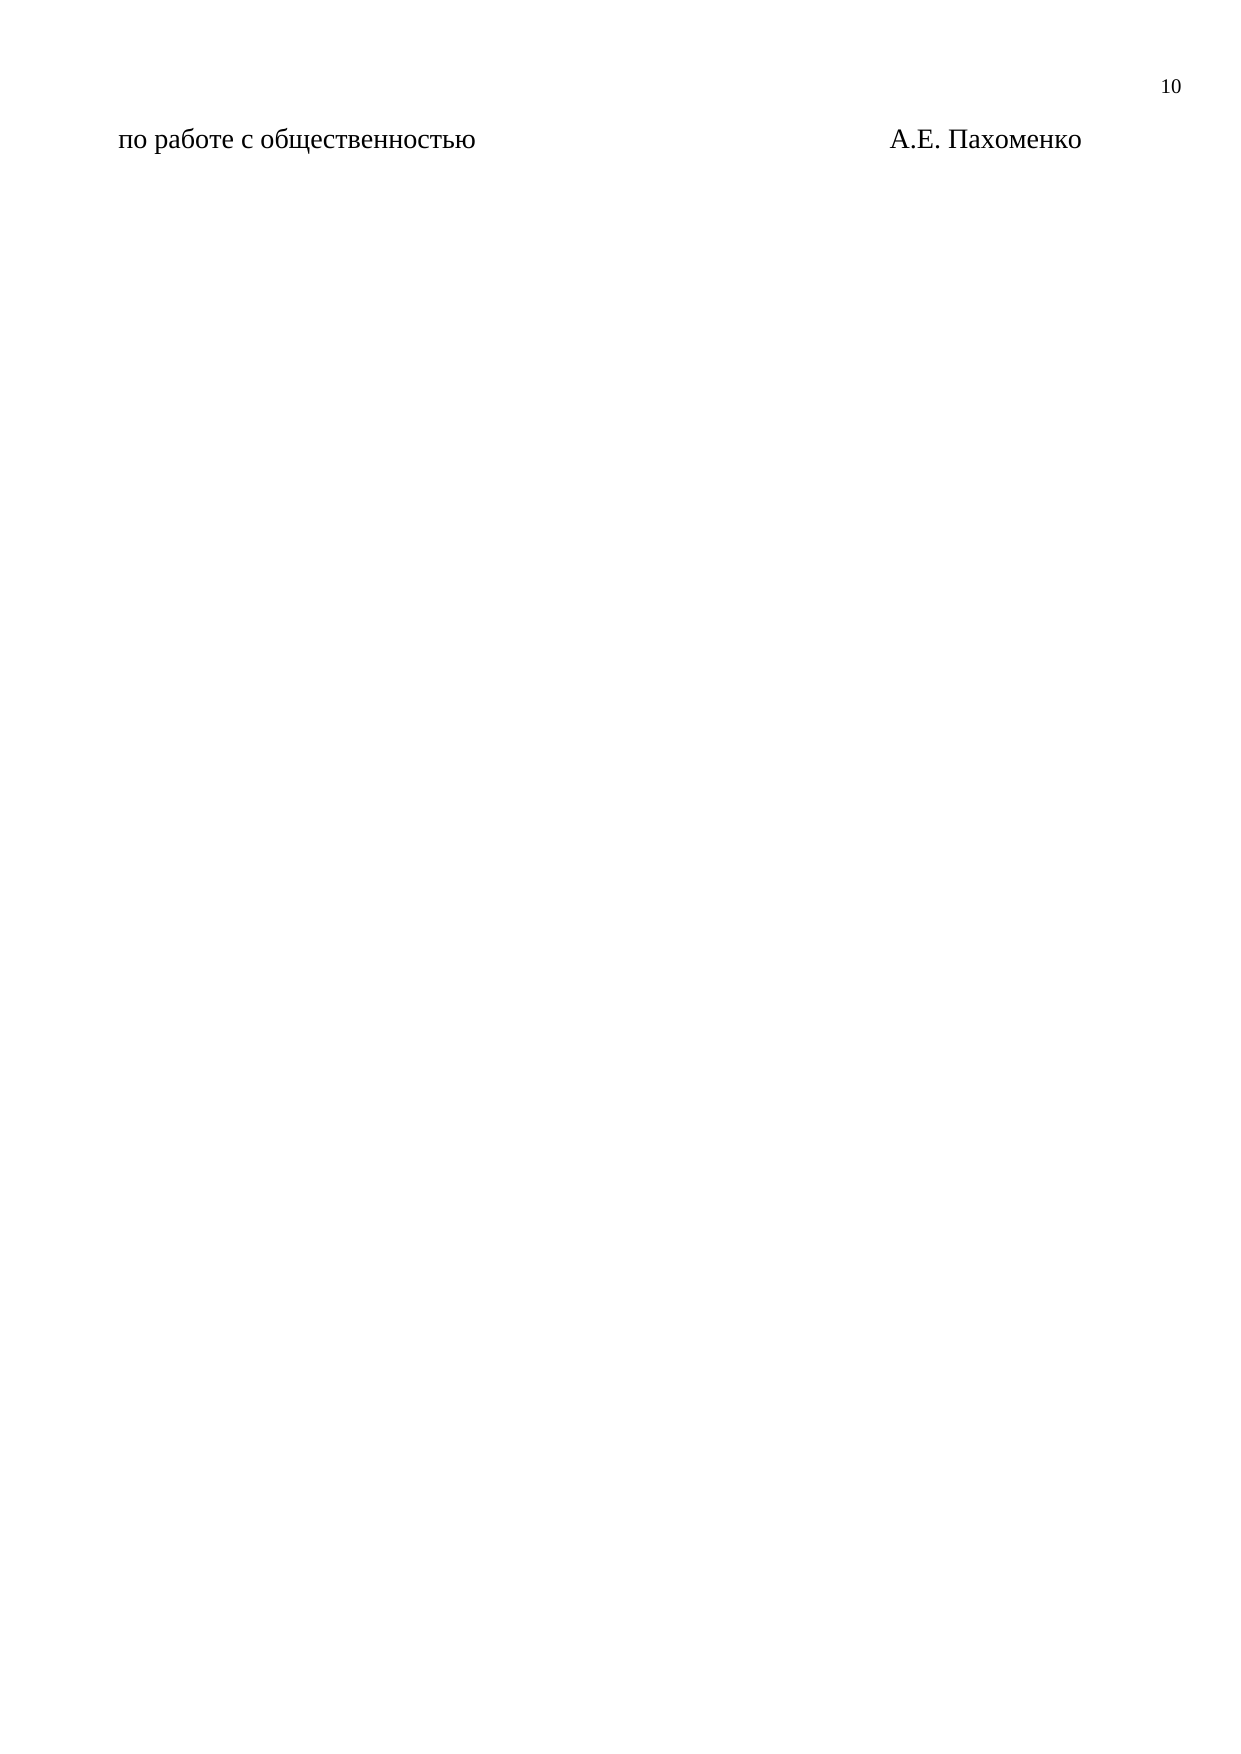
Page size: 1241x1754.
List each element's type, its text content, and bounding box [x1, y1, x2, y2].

text по работе с общественностью А.Е. Пахоменко [118, 122, 1181, 154]
